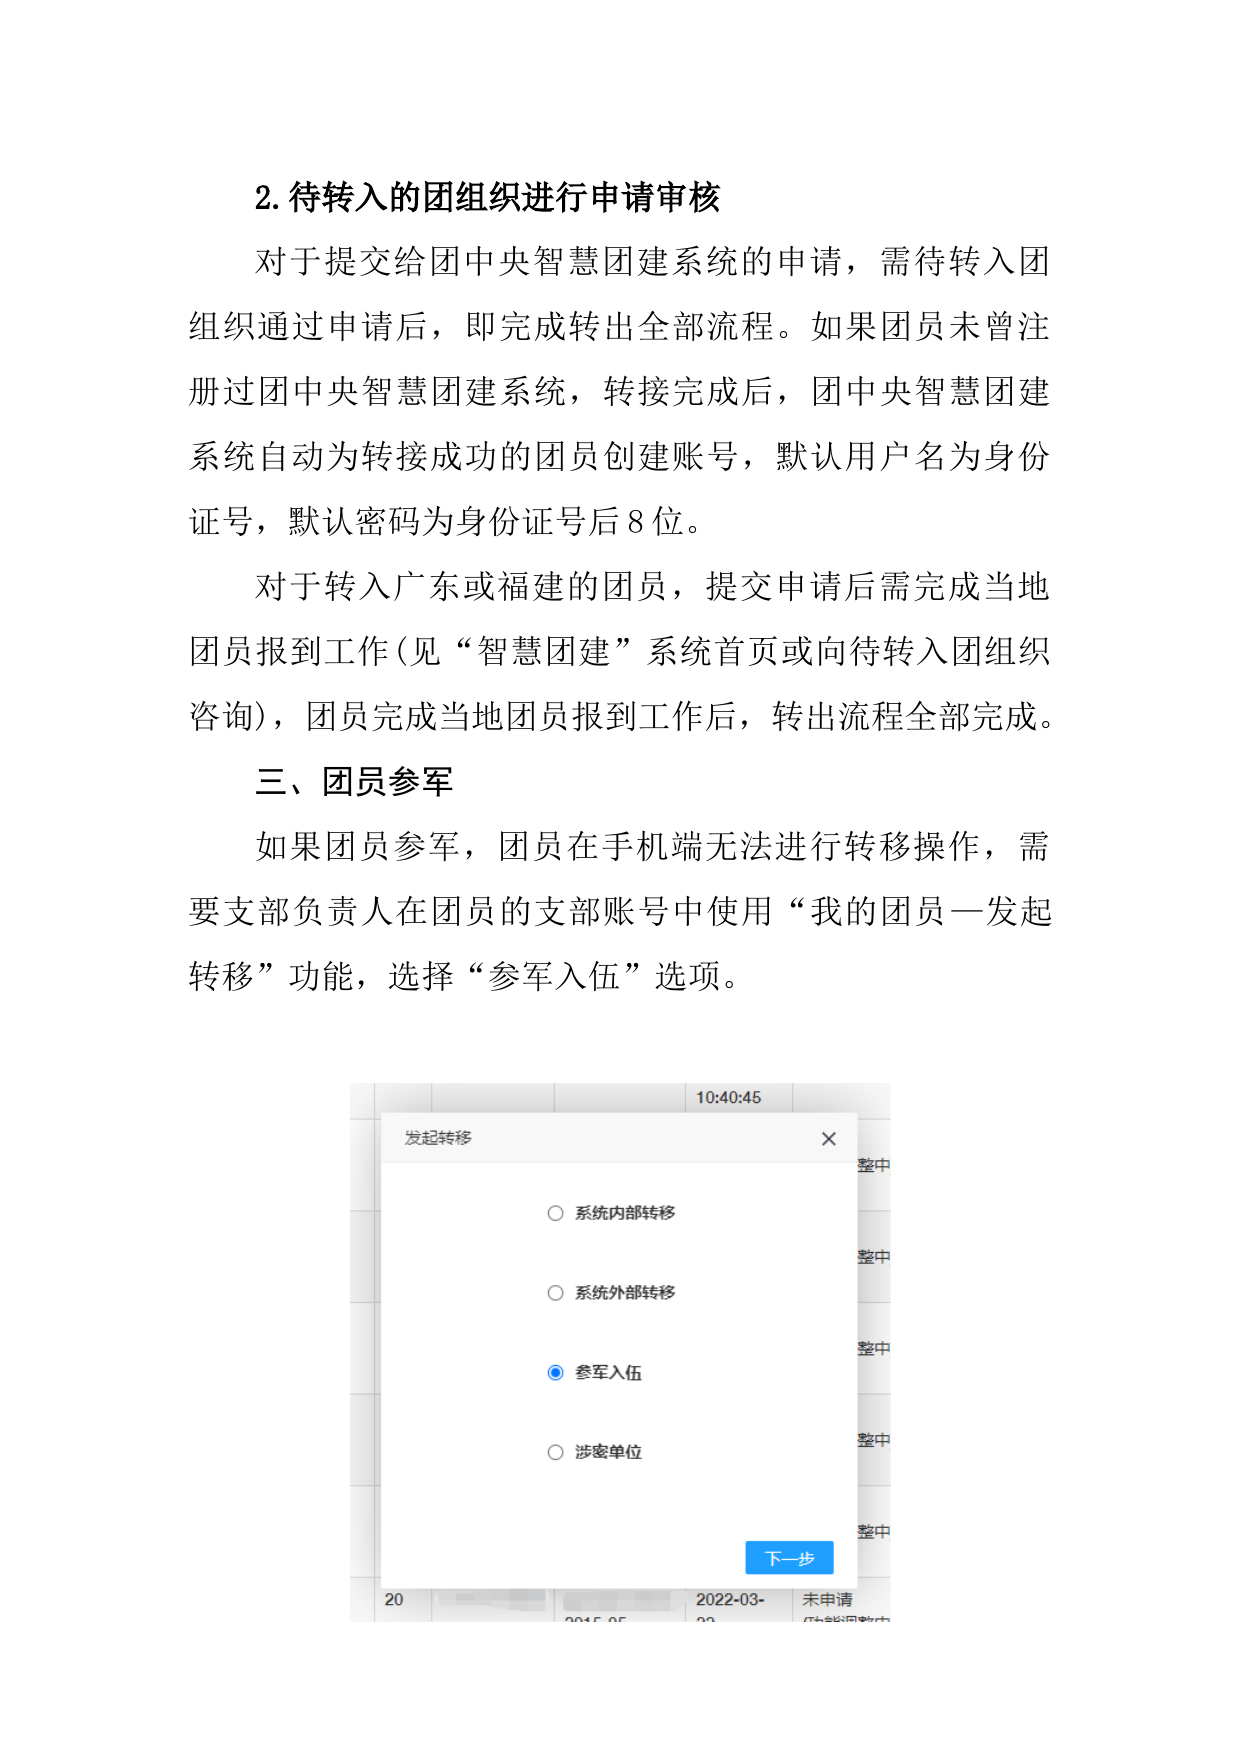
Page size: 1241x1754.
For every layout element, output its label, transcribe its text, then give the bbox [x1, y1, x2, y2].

text 2.待转入的团组织进行申请审核 [187, 162, 1053, 227]
text 对于提交给团中央智慧团建系统的申请，需待转入团组织通过申请后，即完成转出全部流程。如果团员未曾注册过团中央智慧团建系统，转接完成后，团中央智慧团建系统自动为转接成功的团员创建账号，默认用户名为身份证号，默认密码为身份证号后8位。 [187, 227, 1053, 552]
text 如果团员参军，团员在手机端无法进行转移操作，需要支部负责人在团员的支部账号中使用“我的团员—发起转移”功能，选择“参军入伍”选项。 [187, 812, 1053, 1007]
text 对于转入广东或福建的团员，提交申请后需完成当地团员报到工作(见“智慧团建”系统首页或向待转入团组织咨询)，团员完成当地团员报到工作后，转出流程全部完成。 [187, 552, 1053, 747]
picture [349, 1083, 891, 1622]
text 三、团员参军 [187, 747, 1053, 812]
